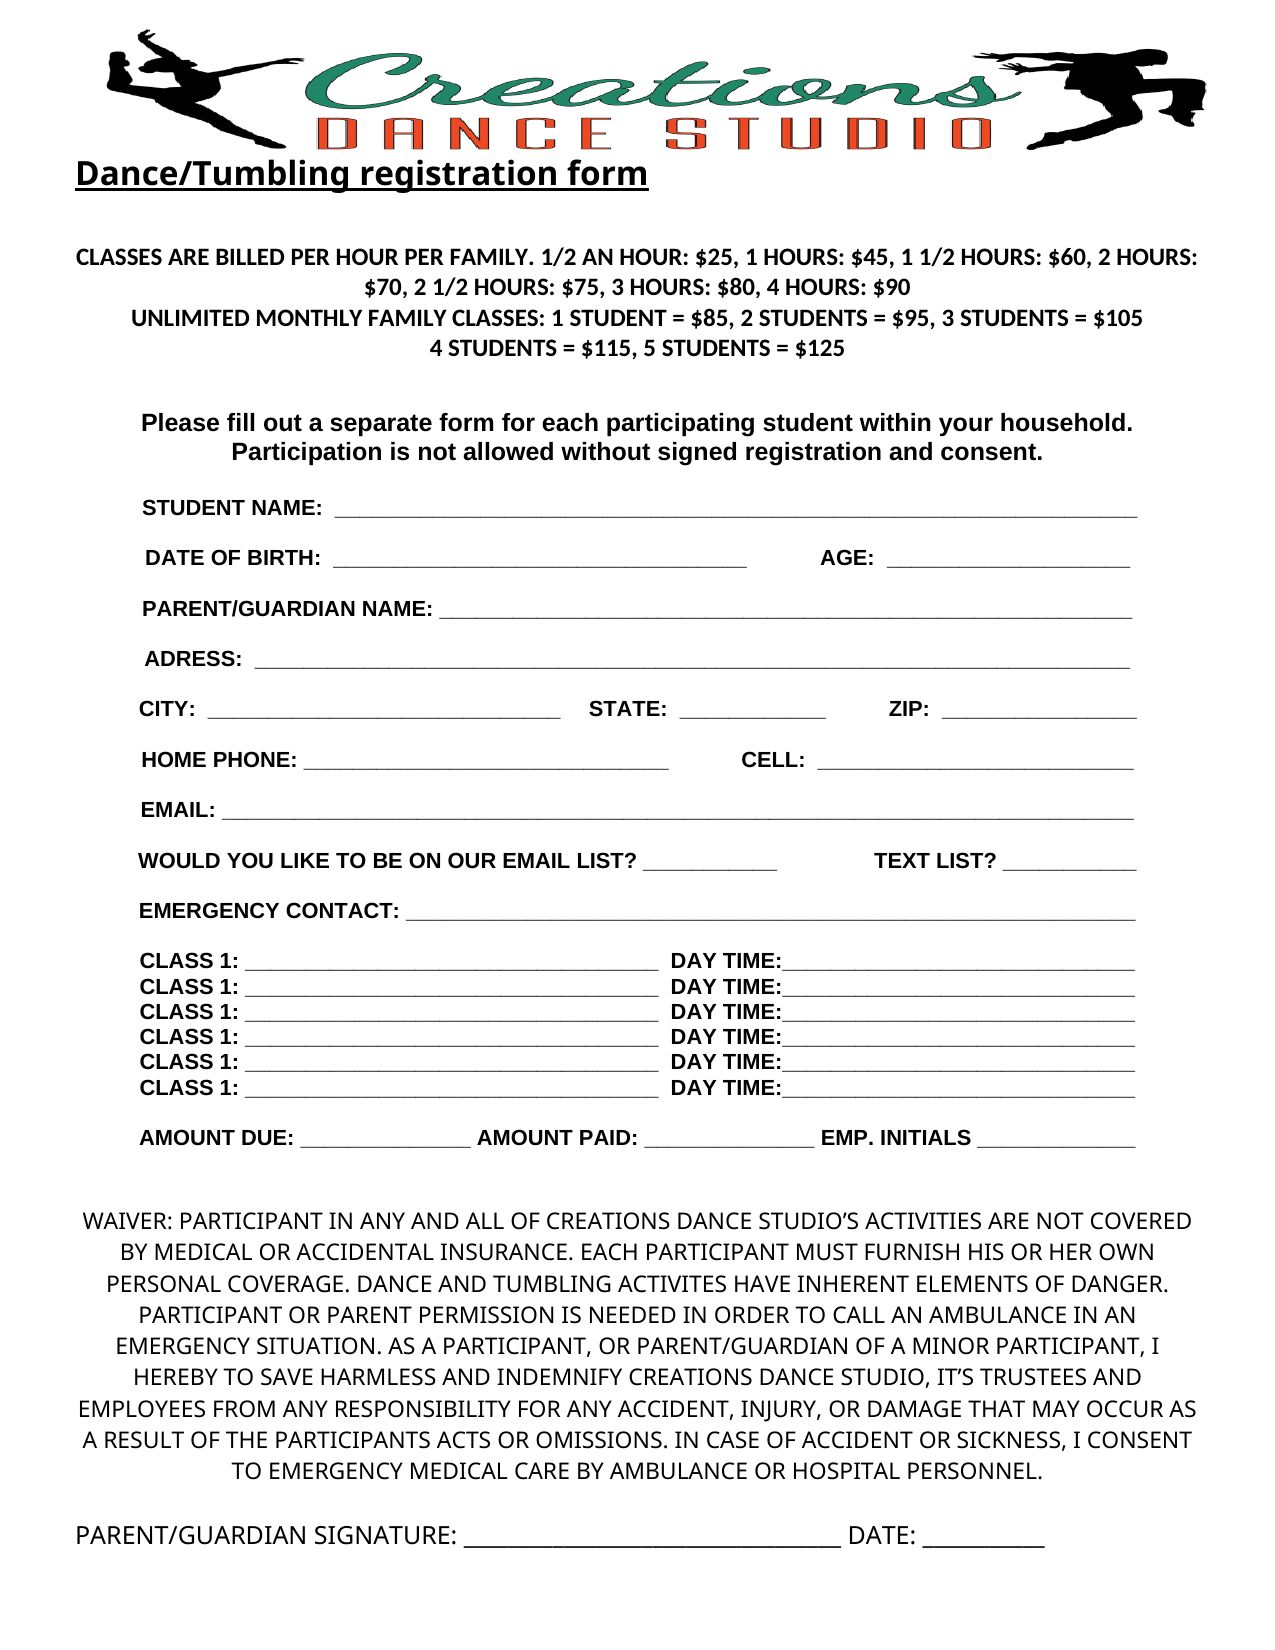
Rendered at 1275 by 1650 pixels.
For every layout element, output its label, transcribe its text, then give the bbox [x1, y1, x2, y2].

text DATE OF BIRTH: __________________________________ AGE: ____________________ [75, 545, 1200, 570]
text CLASSES ARE BILLED PER HOUR PER FAMILY. 1/2 AN HOUR: $25, 1 HOURS: $45, 1 1/2 HOURS: $60, 2 HOURS: $70, 2 1/2 HOURS: $75, 3 HOURS: $80, 4 HOURS: $90 [75, 241, 1200, 302]
text 4 STUDENTS = $115, 5 STUDENTS = $125 [75, 332, 1200, 363]
text EMERGENCY CONTACT: ____________________________________________________________ [75, 898, 1200, 923]
text CLASS 1: __________________________________ DAY TIME:_____________________________ [75, 1049, 1200, 1074]
text STUDENT NAME: __________________________________________________________________ [75, 494, 1200, 520]
text CLASS 1: __________________________________ DAY TIME:_____________________________ [75, 973, 1200, 999]
text Please fill out a separate form for each participating student within your household. [75, 408, 1200, 437]
text EMAIL: ___________________________________________________________________________ [75, 797, 1200, 822]
text HOME PHONE: ______________________________ CELL: __________________________ [75, 747, 1200, 772]
text PARENT/GUARDIAN NAME: _________________________________________________________ [75, 595, 1200, 621]
text WAIVER: PARTICIPANT IN ANY AND ALL OF CREATIONS DANCE STUDIO’S ACTIVITIES ARE NOT COVERED BY MEDICAL OR ACCIDENTAL INSURANCE. EACH PARTICIPANT MUST FURNISH HIS OR HER OWN PERSONAL COVERAGE. DANCE AND TUMBLING ACTIVITES HAVE INHERENT ELEMENTS OF DANGER. PARTICIPANT OR PARENT PERMISSION IS NEEDED IN ORDER TO CALL AN AMBULANCE IN AN EMERGENCY SITUATION. AS A PARTICIPANT, OR PARENT/GUARDIAN OF A MINOR PARTICIPANT, I HEREBY TO SAVE HARMLESS AND INDEMNIFY CREATIONS DANCE STUDIO, IT’S TRUSTEES AND EMPLOYEES FROM ANY RESPONSIBILITY FOR ANY ACCIDENT, INJURY, OR DAMAGE THAT MAY OCCUR AS A RESULT OF THE PARTICIPANTS ACTS OR OMISSIONS. IN CASE OF ACCIDENT OR SICKNESS, I CONSENT TO EMERGENCY MEDICAL CARE BY AMBULANCE OR HOSPITAL PERSONNEL. [75, 1205, 1200, 1486]
text CLASS 1: __________________________________ DAY TIME:_____________________________ [75, 999, 1200, 1024]
text Participation is not allowed without signed registration and consent. [75, 437, 1200, 466]
text Dance/Tumbling registration form [75, 106, 1200, 195]
text WOULD YOU LIKE TO BE ON OUR EMAIL LIST? ___________ TEXT LIST? ___________ [75, 847, 1200, 873]
text UNLIMITED MONTHLY FAMILY CLASSES: 1 STUDENT = $85, 2 STUDENTS = $95, 3 STUDENTS = $105 [75, 302, 1200, 332]
text CLASS 1: __________________________________ DAY TIME:_____________________________ [75, 1024, 1200, 1049]
text CLASS 1: __________________________________ DAY TIME:_____________________________ AMOUNT DUE: ______________ AMOUNT PAID: ______________ EMP. INITIALS _____________ [75, 1074, 1200, 1150]
text CITY: _____________________________ STATE: ____________ ZIP: ________________ [75, 696, 1200, 721]
picture [106, 29, 1207, 150]
text CLASS 1: __________________________________ DAY TIME:_____________________________ [75, 948, 1200, 973]
text PARENT/GUARDIAN SIGNATURE: __________________________________ DATE: ___________ [75, 1518, 1200, 1552]
text ADRESS: ________________________________________________________________________ [75, 646, 1200, 671]
